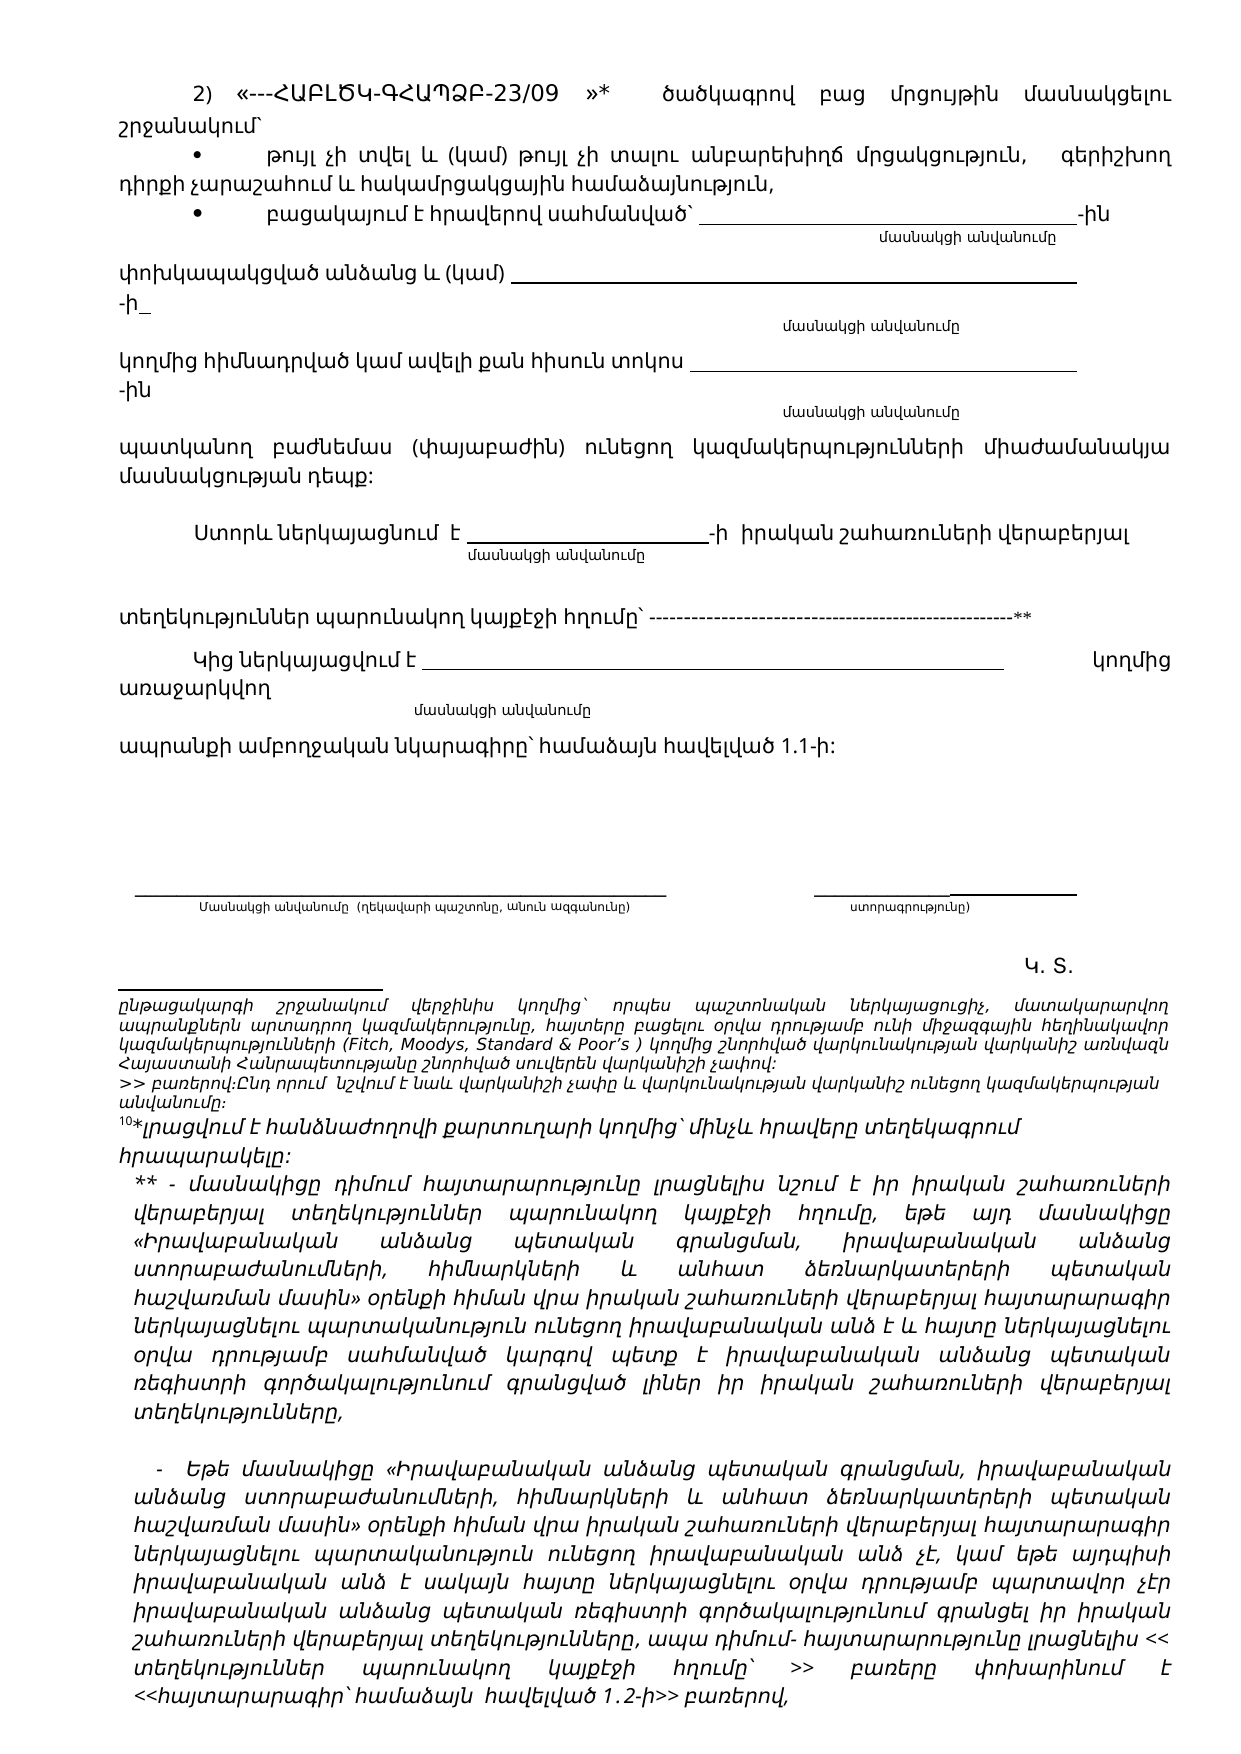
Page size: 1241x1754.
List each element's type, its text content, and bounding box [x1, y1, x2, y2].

text փոխկապակցված անձանց և (կամ) -ի [118, 258, 1171, 317]
text կողմից հիմնադրված կամ ավելի քան հիսուն տոկոս -ին [118, 346, 1171, 403]
text մասնակցի անվանումը [118, 546, 1171, 575]
text ապրանքի ամբողջական նկարագիրը՝ համաձայն հավելված 1.1-ի: [118, 731, 1171, 759]
list թույլ չի տվել և (կամ) թույլ չի տալու անբարեխիղճ մրցակցություն, գերիշխող դիրքի չարաշահում և հակամրցակցային համաձայնություն, [118, 140, 1171, 197]
text Կ. Տ. [118, 954, 1171, 979]
text մասնակցի անվանումը [118, 228, 1171, 258]
text մասնակցի անվանումը [118, 702, 1171, 731]
text Կից ներկայացվում է կողմից առաջարկվող [118, 645, 1171, 702]
text տեղեկություններ պարունակող կայքէջի հղումը՝ ----------------------------------------------------** [118, 602, 1171, 631]
list բացակայում է հրավերով սահմանված` -ին [118, 197, 1171, 228]
text մասնակցի անվանումը [118, 403, 1171, 432]
text ___________________________________________________ _____________ Մասնակցի անվանումը (ղեկավարի պաշտոնը, անուն ազգանունը) ստորագրությունը) [118, 873, 1171, 926]
text 2) «---ՀԱԲԼԾԿ-ԳՀԱՊՁԲ-23/09 »* ծածկագրով բաց մրցույթին մասնակցելու շրջանակում` [118, 75, 1171, 140]
text մասնակցի անվանումը [118, 317, 1171, 346]
text Ստորև ներկայացնում է -ի իրական շահառուների վերաբերյալ [193, 518, 1171, 546]
text պատկանող բաժնեմաս (փայաբաժին) ունեցող կազմակերպությունների միաժամանակյա մասնակցության դեպք: [118, 432, 1171, 489]
